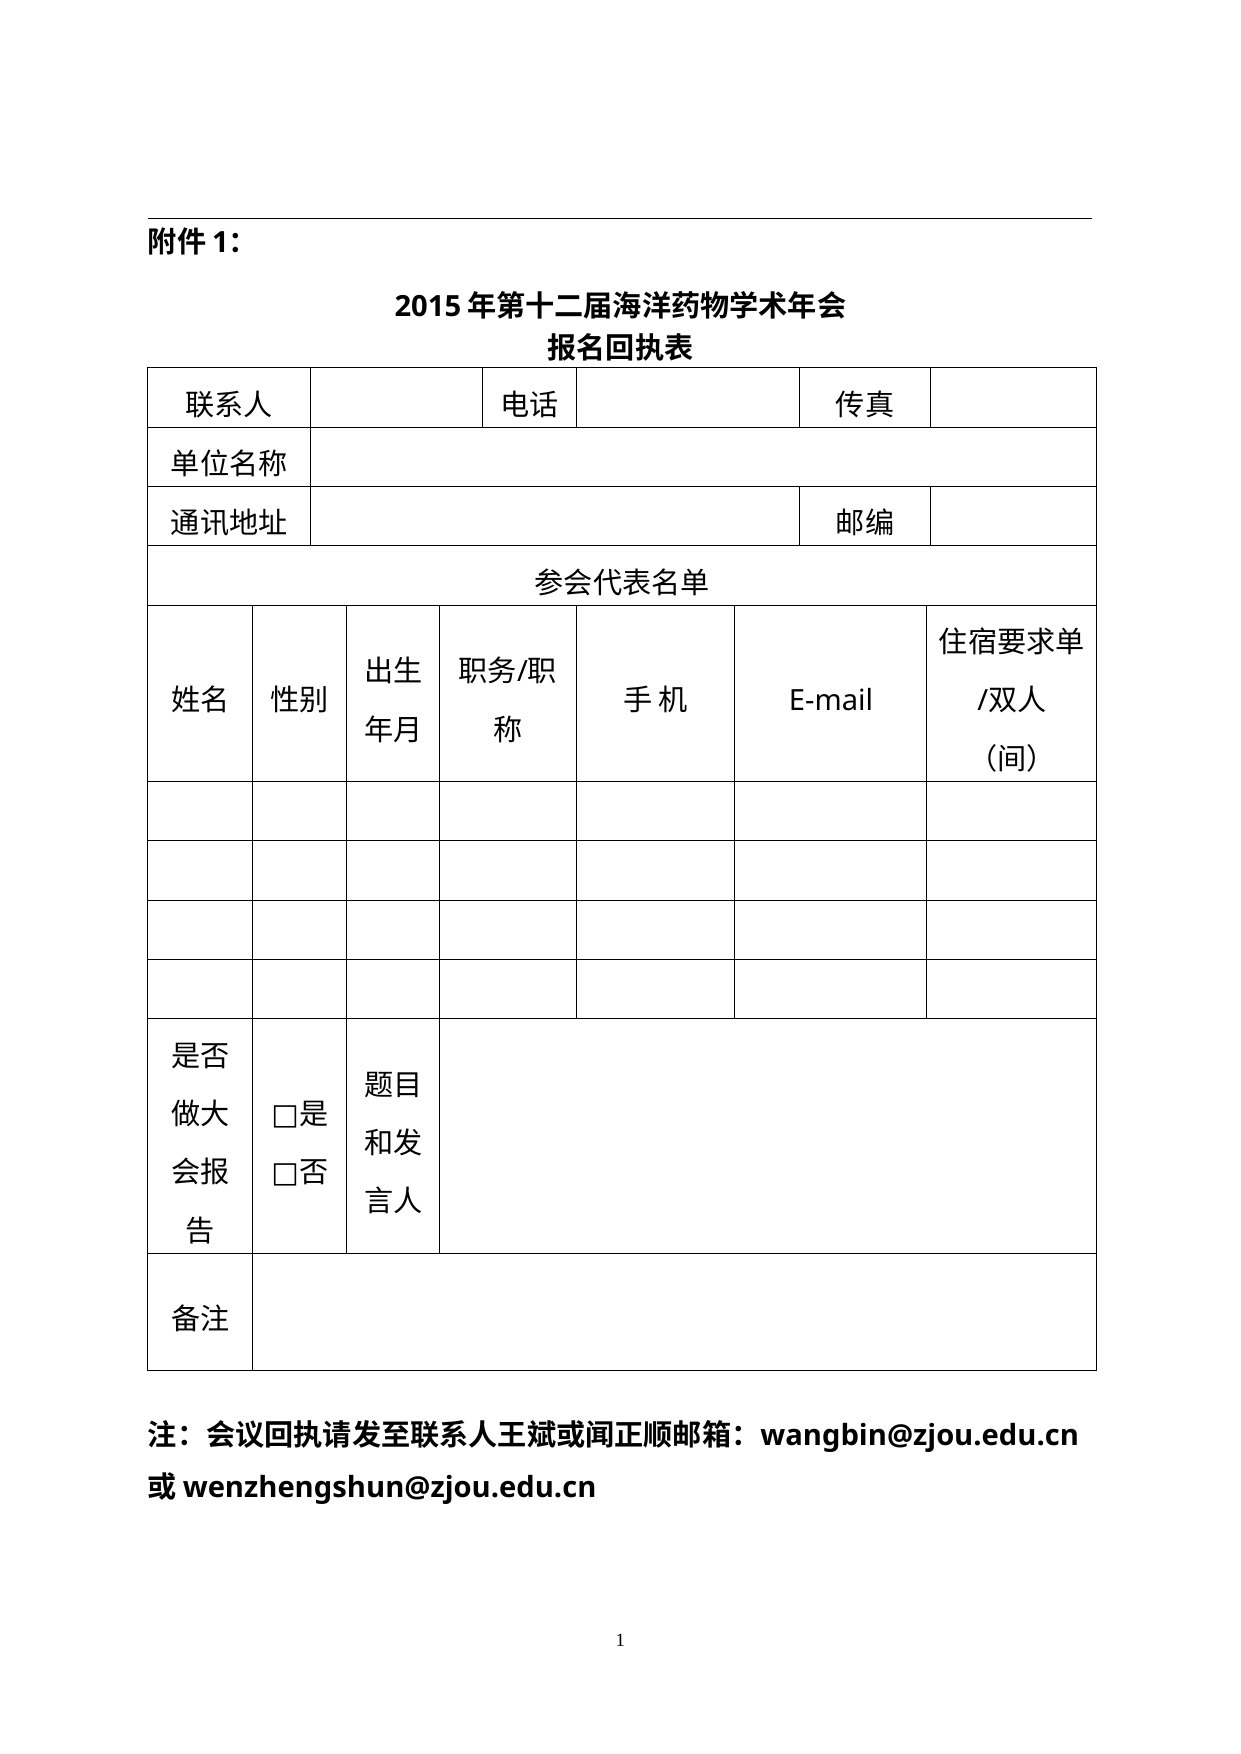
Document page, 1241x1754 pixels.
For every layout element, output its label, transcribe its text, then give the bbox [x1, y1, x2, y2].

table_cell 参会代表名单 [148, 546, 1096, 605]
table_cell [311, 428, 1096, 486]
table_cell [577, 841, 734, 899]
text 报名回执表 [148, 325, 1092, 367]
table_cell 出生年月 [347, 606, 439, 781]
table_cell E-mail [735, 606, 926, 781]
table_cell 住宿要求单/双人（间） [927, 606, 1096, 781]
table_cell [253, 841, 346, 899]
table_cell [311, 487, 799, 545]
table_cell [735, 960, 926, 1018]
table_header 联系人 [148, 368, 310, 427]
table_cell 备注 [148, 1254, 252, 1370]
table_cell 是否做大会报告 [148, 1019, 252, 1253]
table_header [311, 368, 482, 427]
table_cell [440, 901, 576, 959]
table_cell 职务/职称 [440, 606, 576, 781]
table_cell [577, 960, 734, 1018]
table_cell [577, 901, 734, 959]
table_cell [927, 782, 1096, 840]
table_cell [927, 960, 1096, 1018]
table_cell 单位名称 [148, 428, 310, 486]
table_cell [148, 901, 252, 959]
table_cell [735, 841, 926, 899]
table_cell [253, 782, 346, 840]
table_header [577, 368, 799, 427]
table_cell [148, 841, 252, 899]
table_cell [253, 960, 346, 1018]
text 附件1： [148, 219, 1092, 261]
table_cell [735, 782, 926, 840]
table_header [931, 368, 1096, 427]
text 2015年第十二届海洋药物学术年会 [148, 283, 1092, 325]
table_cell 手 机 [577, 606, 734, 781]
table_cell 通讯地址 [148, 487, 310, 545]
table_cell [347, 901, 439, 959]
table_cell [927, 901, 1096, 959]
table_cell [440, 782, 576, 840]
table_header 电话 [483, 368, 576, 427]
table_cell [347, 960, 439, 1018]
table_cell [440, 1019, 1096, 1253]
table_cell 性别 [253, 606, 346, 781]
table_cell 题目和发言人 [347, 1019, 439, 1253]
table_cell [148, 782, 252, 840]
table_cell [931, 487, 1096, 545]
table_cell [440, 841, 576, 899]
table_cell 邮编 [800, 487, 930, 545]
table_cell [927, 841, 1096, 899]
table_header 传真 [800, 368, 930, 427]
table_cell □是 □否 [253, 1019, 346, 1253]
table_cell [440, 960, 576, 1018]
table_cell [253, 901, 346, 959]
table_cell [347, 841, 439, 899]
table_cell [253, 1254, 1096, 1370]
table_cell [148, 960, 252, 1018]
table_cell [735, 901, 926, 959]
table_cell [347, 782, 439, 840]
text 注：会议回执请发至联系人王斌或闻正顺邮箱：wangbin@zjou.edu.cn或wenzhengshun@zjou.edu.cn [148, 1411, 1092, 1506]
table_cell [577, 782, 734, 840]
table_cell 姓名 [148, 606, 252, 781]
